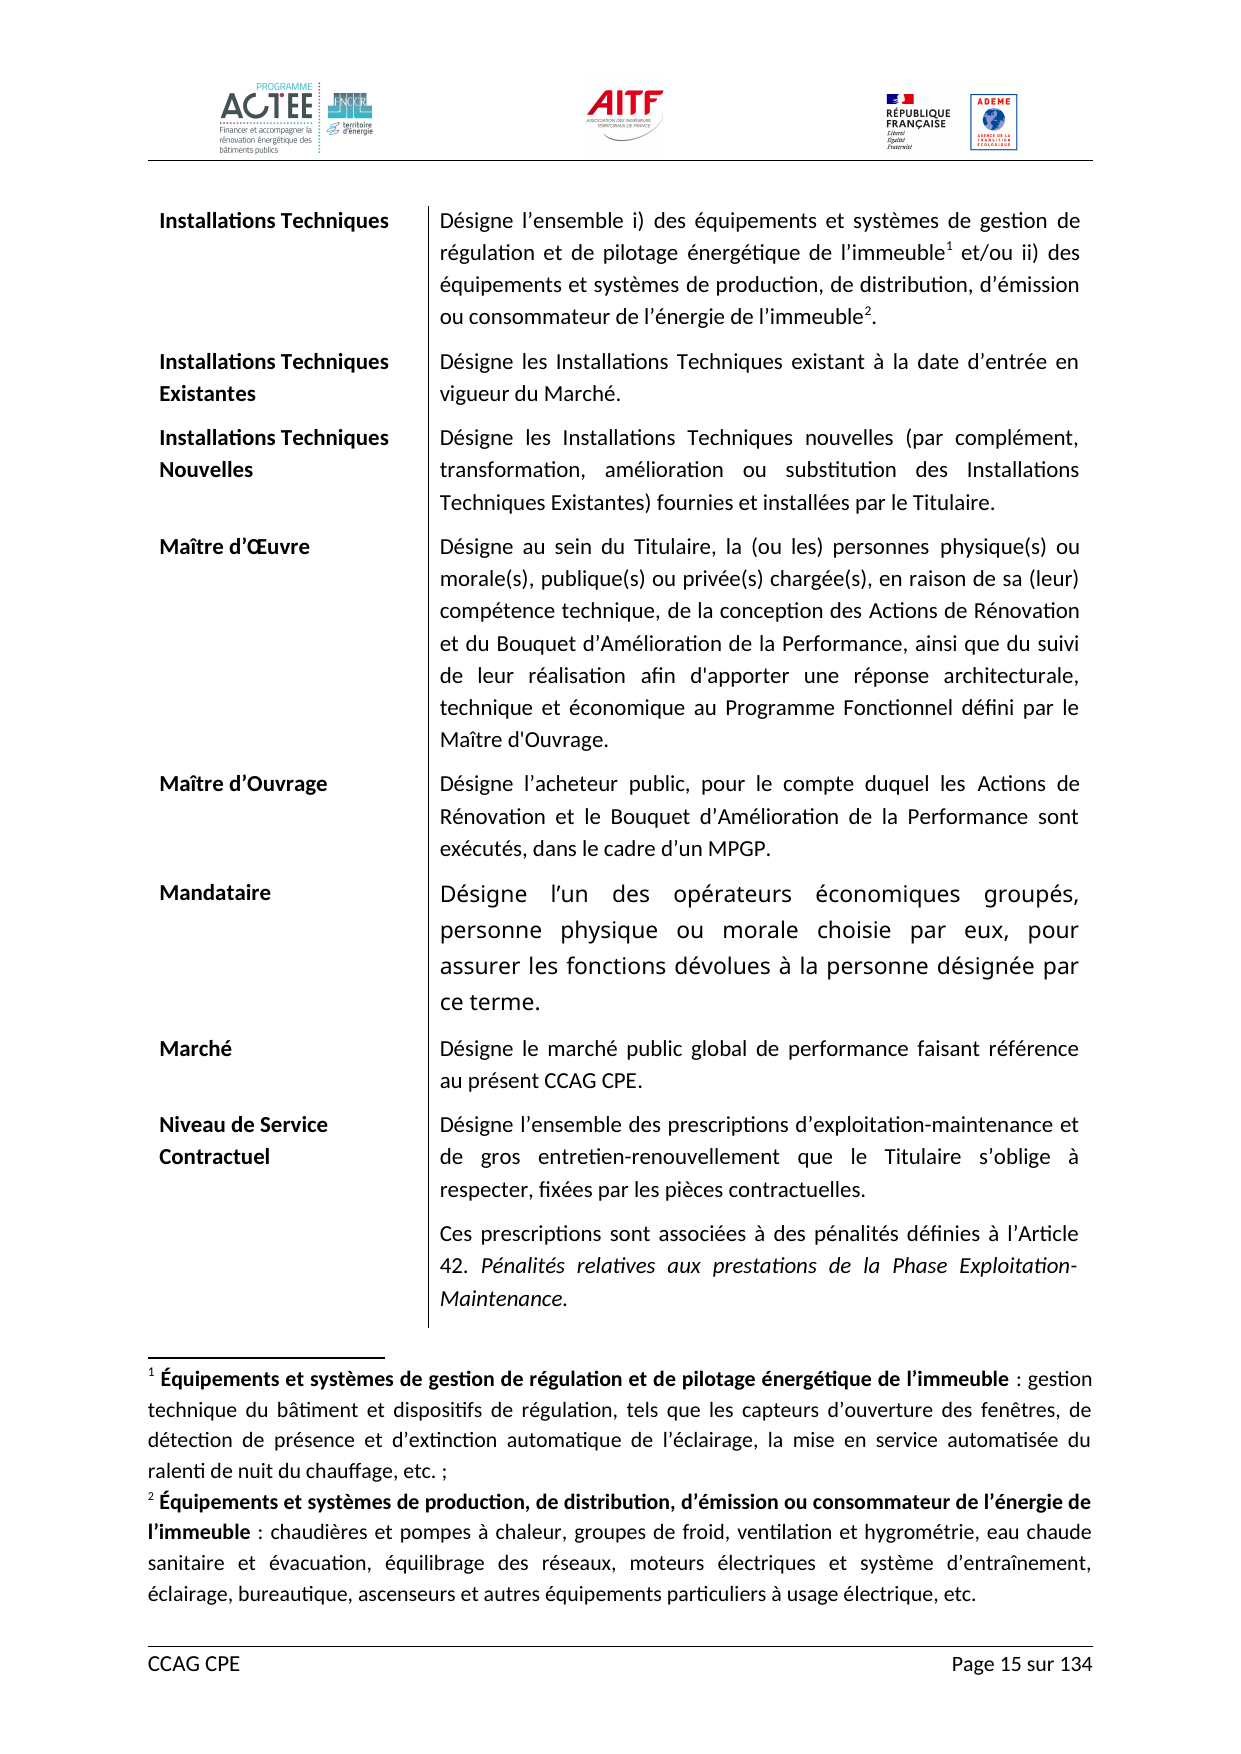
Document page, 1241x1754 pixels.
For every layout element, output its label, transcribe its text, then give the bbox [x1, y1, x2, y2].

table_cell Désigne le marché public global de performance faisant référence au présent CCAG CPE. [429, 1034, 1091, 1110]
picture [582, 73, 667, 159]
table_cell Désigne l’un des opérateurs économiques groupés, personne physique ou morale choisie par eux, pour assurer les fonctions dévolues à la personne désignée par ce terme. [429, 878, 1091, 1034]
table_cell Installations Techniques Nouvelles [148, 423, 428, 532]
table_cell Désigne l’acheteur public, pour le compte duquel les Actions de Rénovation et le Bouquet d’Amélioration de la Performance sont exécutés, dans le cadre d’un MPGP. [429, 770, 1091, 878]
table_cell Maître d’Ouvrage [148, 770, 428, 878]
table_cell Installations Techniques [148, 206, 428, 347]
picture [877, 84, 1027, 159]
table_cell Mandataire [148, 878, 428, 1034]
table_cell Marché [148, 1034, 428, 1110]
table_cell Installations Techniques Existantes [148, 347, 428, 423]
table_cell Désigne les Installations Techniques existant à la date d’entrée en vigueur du Marché. [429, 347, 1091, 423]
table_cell Désigne au sein du Titulaire, la (ou les) personnes physique(s) ou morale(s), publique(s) ou privée(s) chargée(s), en raison de sa (leur) compétence technique, de la conception des Actions de Rénovation et du Bouquet d’Amélioration de la Performance, ainsi que du suivi de leur réalisation afin d'apporter une réponse architecturale, technique et économique au Programme Fonctionnel défini par le Maître d'Ouvrage. [429, 532, 1091, 769]
picture [213, 74, 377, 159]
table_cell Désigne les Installations Techniques nouvelles (par complément, transformation, amélioration ou substitution des Installations Techniques Existantes) fournies et installées par le Titulaire. [429, 423, 1091, 532]
table_cell Maître d’Œuvre [148, 532, 428, 769]
table_cell Niveau de Service Contractuel [148, 1110, 428, 1328]
table_cell Désigne l’ensemble des prescriptions d’exploitation-maintenance et de gros entretien-renouvellement que le Titulaire s’oblige à respecter, fixées par les pièces contractuelles. Ces prescriptions sont associées à des pénalités définies à l’Article 42. Pénalités relatives aux prestations de la Phase Exploitation-Maintenance. [429, 1110, 1091, 1328]
table_cell Désigne l’ensemble i) des équipements et systèmes de gestion de régulation et de pilotage énergétique de l’immeuble et/ou ii) des équipements et systèmes de production, de distribution, d’émission ou consommateur de l’énergie de l’immeuble. [429, 206, 1091, 347]
